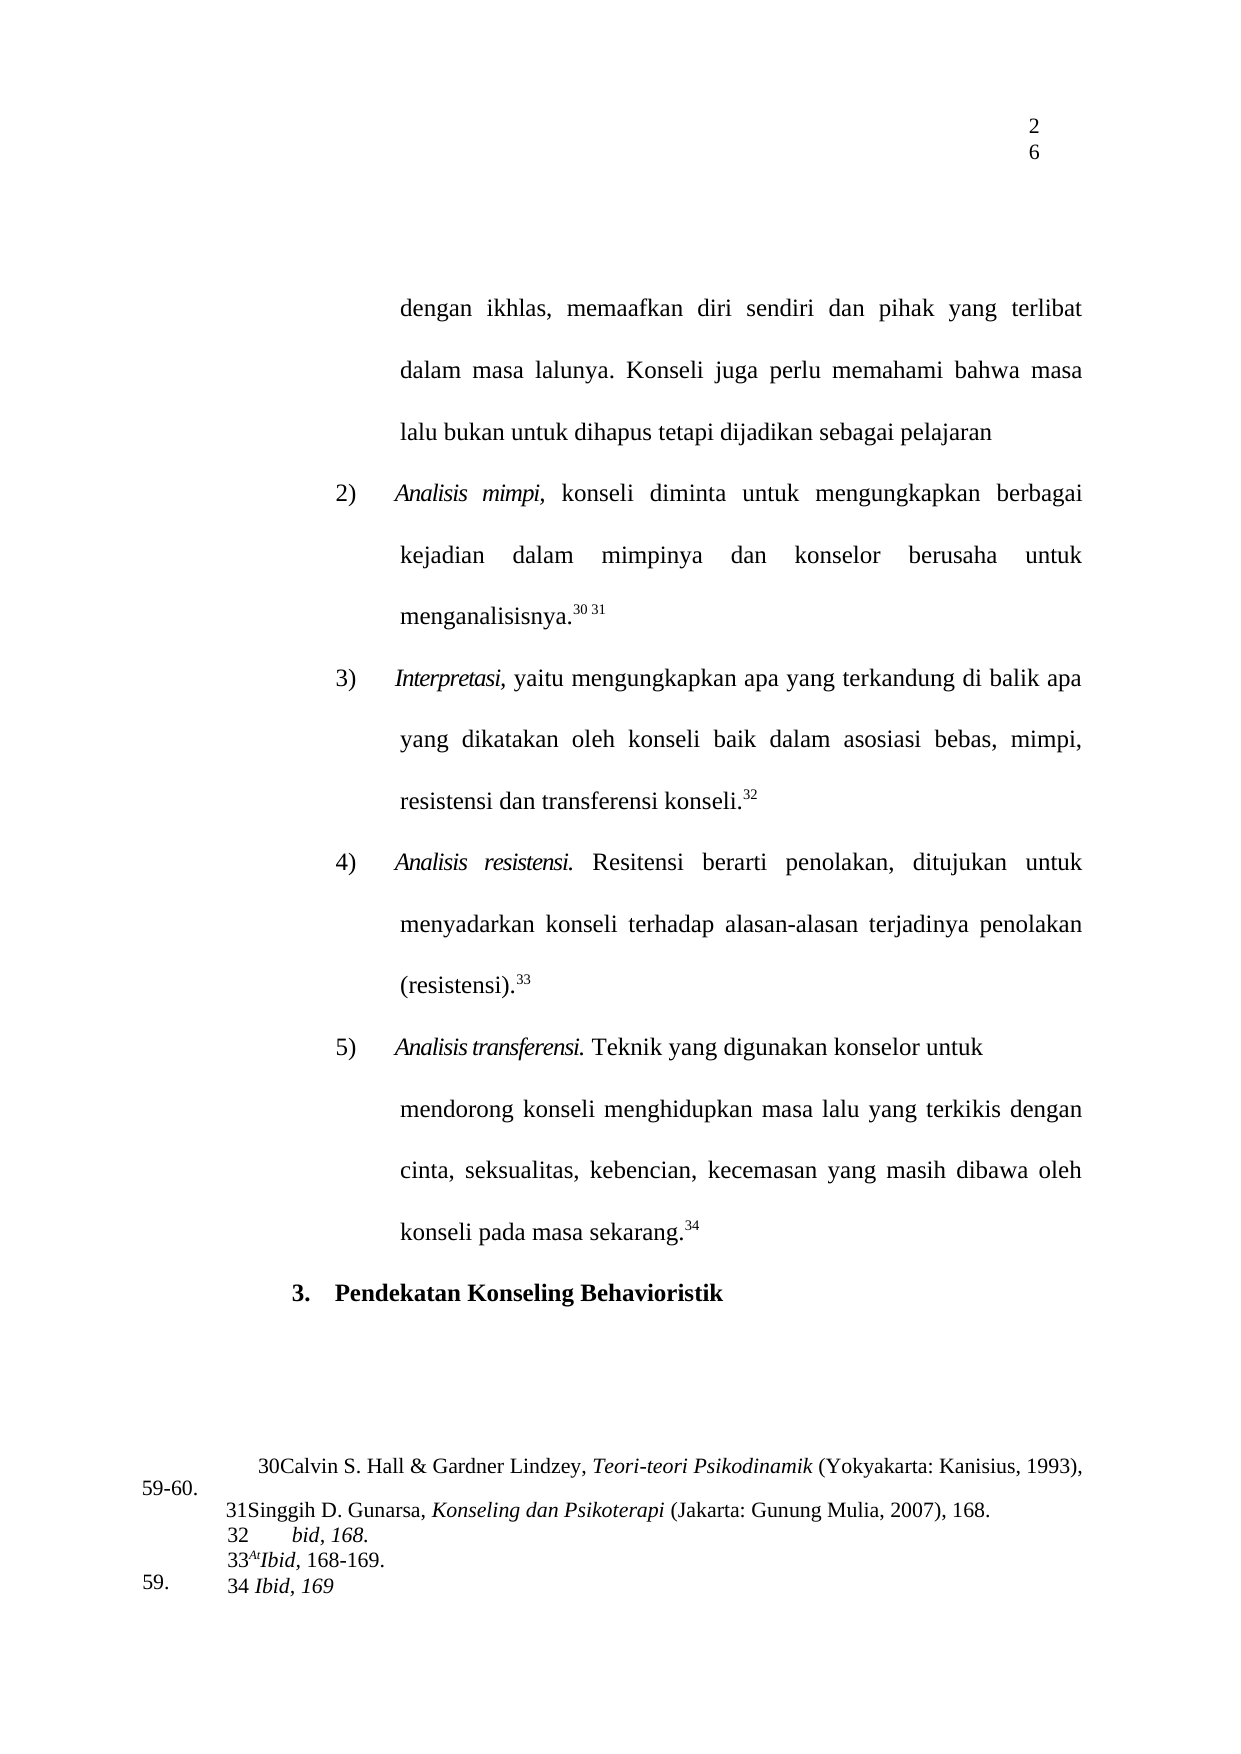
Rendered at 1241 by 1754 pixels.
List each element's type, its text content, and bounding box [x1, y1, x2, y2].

list Interpretasi, yaitu mengungkapkan apa yang terkandung di balik apa yang dikatakan oleh konseli baik dalam asosiasi bebas, mimpi, resistensi dan transferensi konseli. [335, 637, 1083, 822]
list Pendekatan Konseling Behavioristik [292, 1253, 1083, 1314]
list Analisis resistensi. Resitensi berarti penolakan, ditujukan untuk menyadarkan konseli terhadap alasan-alasan terjadinya penolakan (resistensi). [335, 822, 1083, 1006]
text dengan ikhlas, memaafkan diri sendiri dan pihak yang terlibat dalam masa lalunya. Konseli juga perlu memahami bahwa masa lalu bukan untuk dihapus tetapi dijadikan sebagai pelajaran [400, 268, 1083, 452]
list Analisis transferensi. Teknik yang digunakan konselor untuk [335, 1006, 1083, 1068]
text mendorong konseli menghidupkan masa lalu yang terkikis dengan cinta, seksualitas, kebencian, kecemasan yang masih dibawa oleh konseli pada masa sekarang. [400, 1068, 1083, 1253]
list Analisis mimpi, konseli diminta untuk mengungkapkan berbagai kejadian dalam mimpinya dan konselor berusaha untuk menganalisisnya. [335, 452, 1083, 637]
